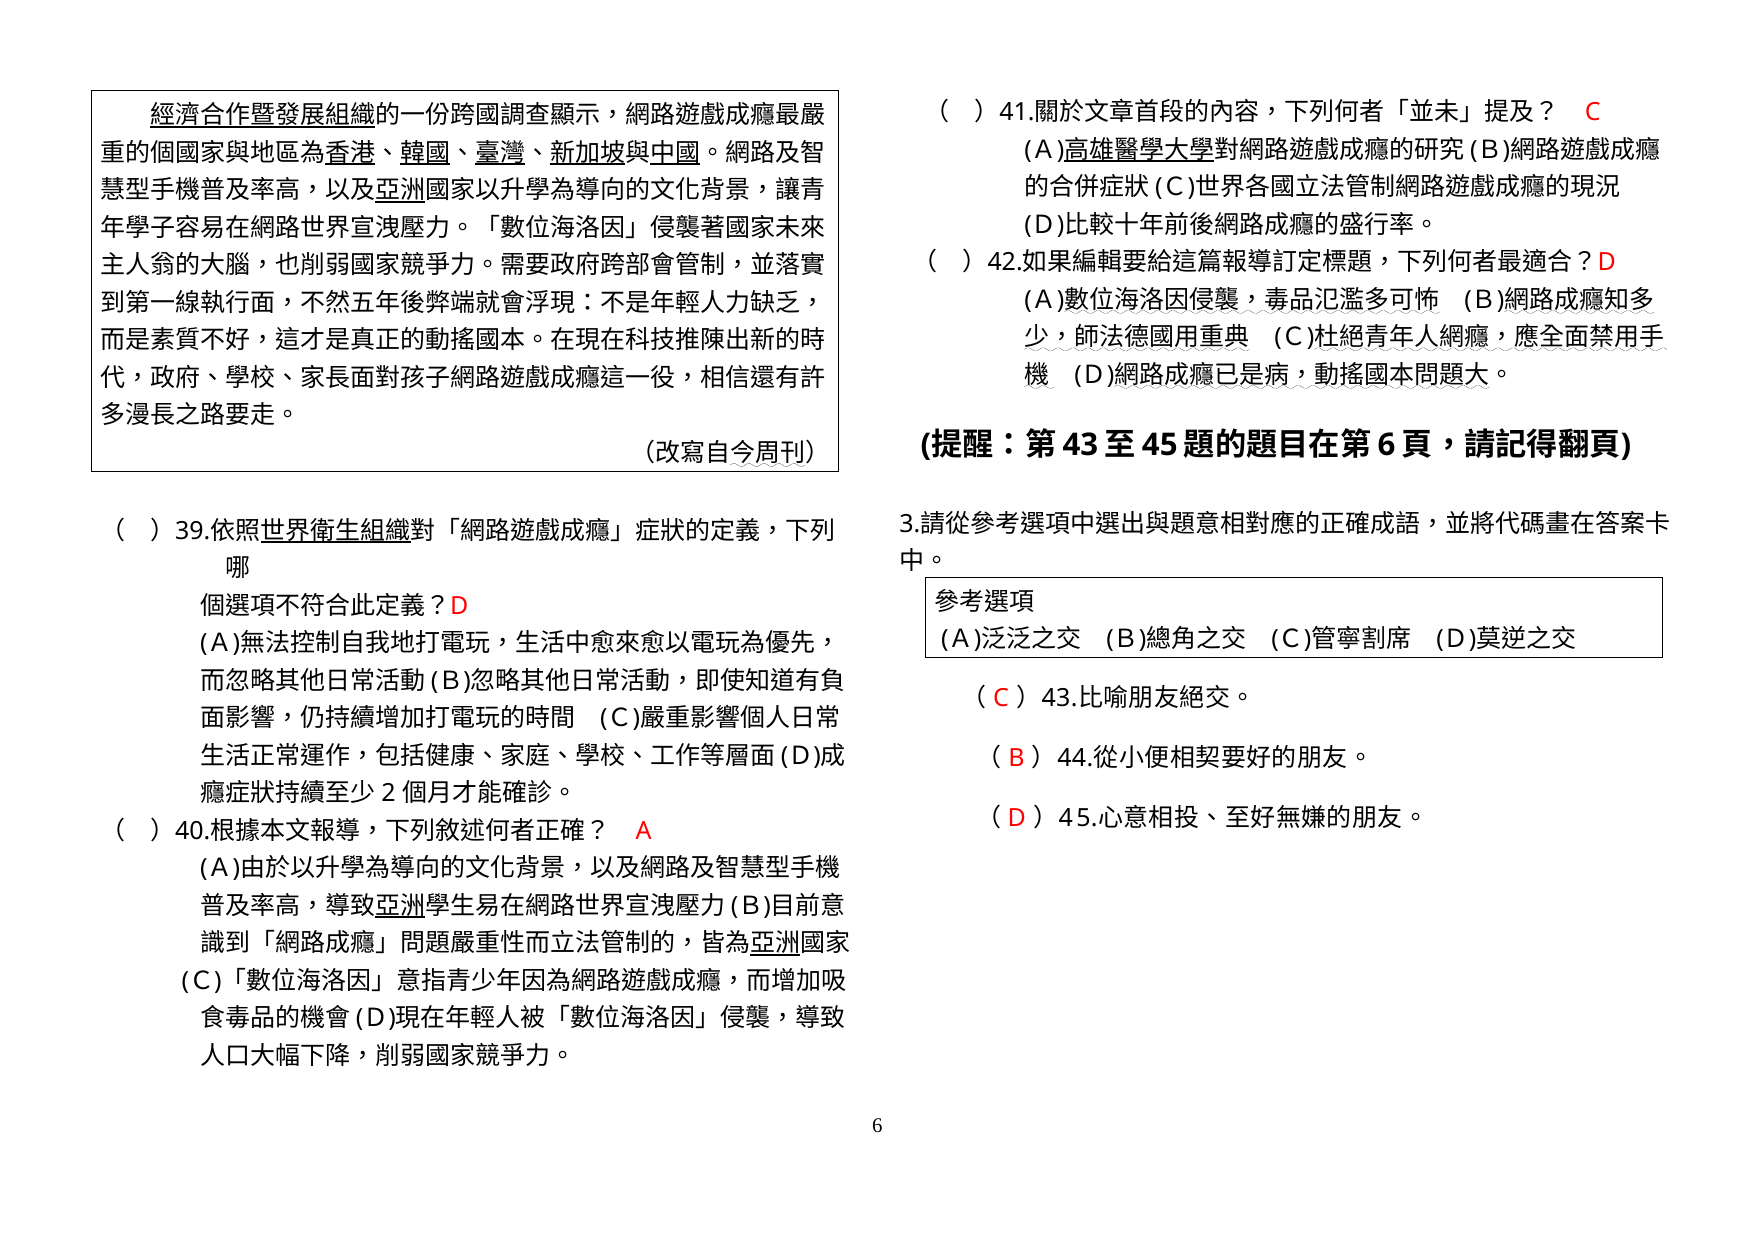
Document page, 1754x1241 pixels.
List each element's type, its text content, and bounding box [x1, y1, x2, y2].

text 個選項不符合此定義？D [75, 584, 855, 622]
text 的合併症狀 (Ｃ)世界各國立法管制網路遊戲成癮的現況 [1024, 165, 1679, 203]
text (Ｄ)比較十年前後網路成癮的盛行率。 [1024, 203, 1679, 240]
text 人口大幅下降，削弱國家競爭力。 [75, 1034, 855, 1072]
text 普及率高，導致亞洲學生易在網路世界宣洩壓力 (Ｂ)目前意 [200, 884, 855, 922]
text (Ａ)由於以升學為導向的文化背景，以及網路及智慧型手機 [200, 847, 855, 884]
text (Ａ)數位海洛因侵襲，毒品氾濫多可怖 (Ｂ)網路成癮知多 [899, 278, 1679, 315]
text （ C ）43.比喻朋友絕交。 [946, 658, 1679, 718]
text （ ）41.關於文章首段的內容，下列何者「並未」提及？ C [924, 90, 1679, 128]
text （ ）40.根據本文報導，下列敘述何者正確？ A [100, 809, 855, 847]
text （ B ）44.從小便相契要好的朋友。 [977, 718, 1679, 778]
text 食毒品的機會 (Ｄ)現在年輕人被「數位海洛因」侵襲，導致 [75, 997, 855, 1034]
text （改寫自今周刊） [92, 428, 838, 471]
text 面影響，仍持續增加打電玩的時間 (Ｃ)嚴重影響個人日常 [75, 697, 855, 734]
text (Ａ)高雄醫學大學對網路遊戲成癮的研究 (Ｂ)網路遊戲成癮 [1024, 128, 1679, 165]
text 識到「網路成癮」問題嚴重性而立法管制的，皆為亞洲國家 [200, 922, 855, 959]
text （ ）42.如果編輯要給這篇報導訂定標題，下列何者最適合？D [899, 240, 1679, 278]
text 經濟合作暨發展組織的一份跨國調查顯示，網路遊戲成癮最嚴重的個國家與地區為香港、韓國、臺灣、新加坡與中國。網路及智慧型手機普及率高，以及亞洲國家以升學為導向的文化背景，讓青年學子容易在網路世界宣洩壓力。「數位海洛因」侵襲著國家未來主人翁的大腦，也削弱國家競爭力。需要政府跨部會管制，並落實到第一線執行面，不然五年後弊端就會浮現：不是年輕人力缺乏，而是素質不好，這才是真正的動搖國本。在現在科技推陳出新的時代，政府、學校、家長面對孩子網路遊戲成癮這一役，相信還有許多漫長之路要走。 [92, 91, 838, 428]
text 機 (Ｄ)網路成癮已是病，動搖國本問題大。 [899, 353, 1679, 390]
list (Ａ)泛泛之交 (Ｂ)總角之交 (Ｃ)管寧割席 (Ｄ)莫逆之交 [926, 614, 1662, 657]
text 少，師法德國用重典 (Ｃ)杜絕青年人網癮，應全面禁用手 [899, 315, 1679, 353]
text 生活正常運作，包括健康、家庭、學校、工作等層面 (Ｄ)成 [75, 734, 855, 772]
list 參考選項 [926, 578, 1662, 614]
text 癮症狀持續至少 2 個月才能確診。 [75, 772, 855, 809]
text （ D ）4 5.心意相投、至好無嫌的朋友。 [924, 778, 1679, 838]
text (Ｃ)「數位海洛因」意指青少年因為網路遊戲成癮，而增加吸 [75, 959, 855, 997]
text 3.請從參考選項中選出與題意相對應的正確成語，並將代碼畫在答案卡中。 [899, 502, 1679, 577]
text （ ）39.依照世界衛生組織對「網路遊戲成癮」症狀的定義，下列哪 [100, 509, 855, 584]
text (Ａ)無法控制自我地打電玩，生活中愈來愈以電玩為優先， [75, 622, 855, 659]
text (提醒：第43至45題的題目在第6頁，請記得翻頁) [899, 419, 1679, 464]
text 而忽略其他日常活動 (Ｂ)忽略其他日常活動，即使知道有負 [75, 659, 855, 697]
